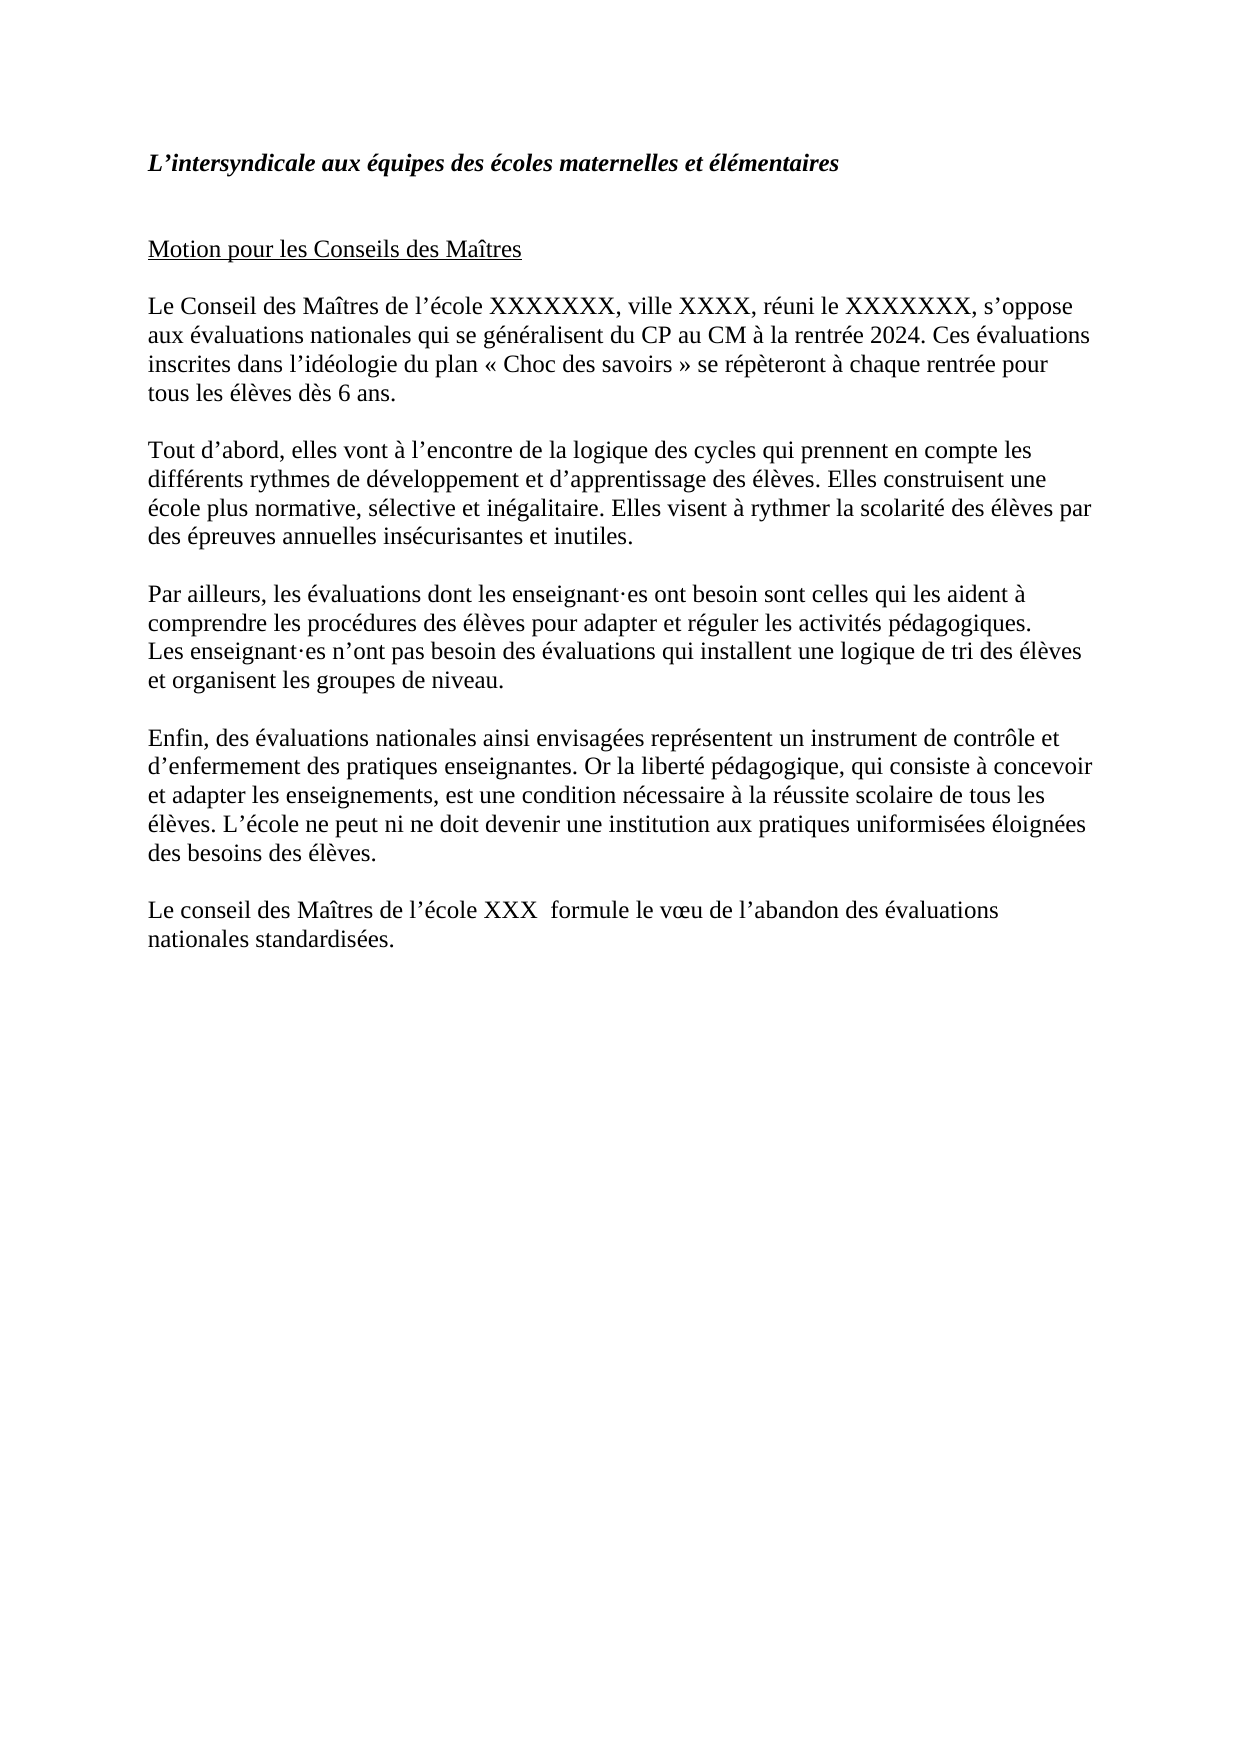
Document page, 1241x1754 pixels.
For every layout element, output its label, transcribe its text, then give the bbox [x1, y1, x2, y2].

text Par ailleurs, les évaluations dont les enseignant·es ont besoin sont celles qui les aident à comprendre les procédures des élèves pour adapter et réguler les activités pédagogiques. [148, 579, 1093, 636]
text Le conseil des Maîtres de l’école XXX formule le vœu de l’abandon des évaluations nationales standardisées. [148, 895, 1093, 953]
text Les enseignant·es n’ont pas besoin des évaluations qui installent une logique de tri des élèves et organisent les groupes de niveau. [148, 636, 1093, 694]
text Enfin, des évaluations nationales ainsi envisagées représentent un instrument de contrôle et d’enfermement des pratiques enseignantes. Or la liberté pédagogique, qui consiste à concevoir et adapter les enseignements, est une condition nécessaire à la réussite scolaire de tous les élèves. L’école ne peut ni ne doit devenir une institution aux pratiques uniformisées éloignées des besoins des élèves. [148, 723, 1093, 866]
text L’intersyndicale aux équipes des écoles maternelles et élémentaires [148, 148, 1093, 176]
text Tout d’abord, elles vont à l’encontre de la logique des cycles qui prennent en compte les différents rythmes de développement et d’apprentissage des élèves. Elles construisent une école plus normative, sélective et inégalitaire. Elles visent à rythmer la scolarité des élèves par des épreuves annuelles insécurisantes et inutiles. [148, 435, 1093, 550]
text Le Conseil des Maîtres de l’école XXXXXXX, ville XXXX, réuni le XXXXXXX, s’oppose aux évaluations nationales qui se généralisent du CP au CM à la rentrée 2024. Ces évaluations inscrites dans l’idéologie du plan « Choc des savoirs » se répèteront à chaque rentrée pour tous les élèves dès 6 ans. [148, 291, 1093, 406]
text Motion pour les Conseils des Maîtres [148, 234, 1093, 263]
